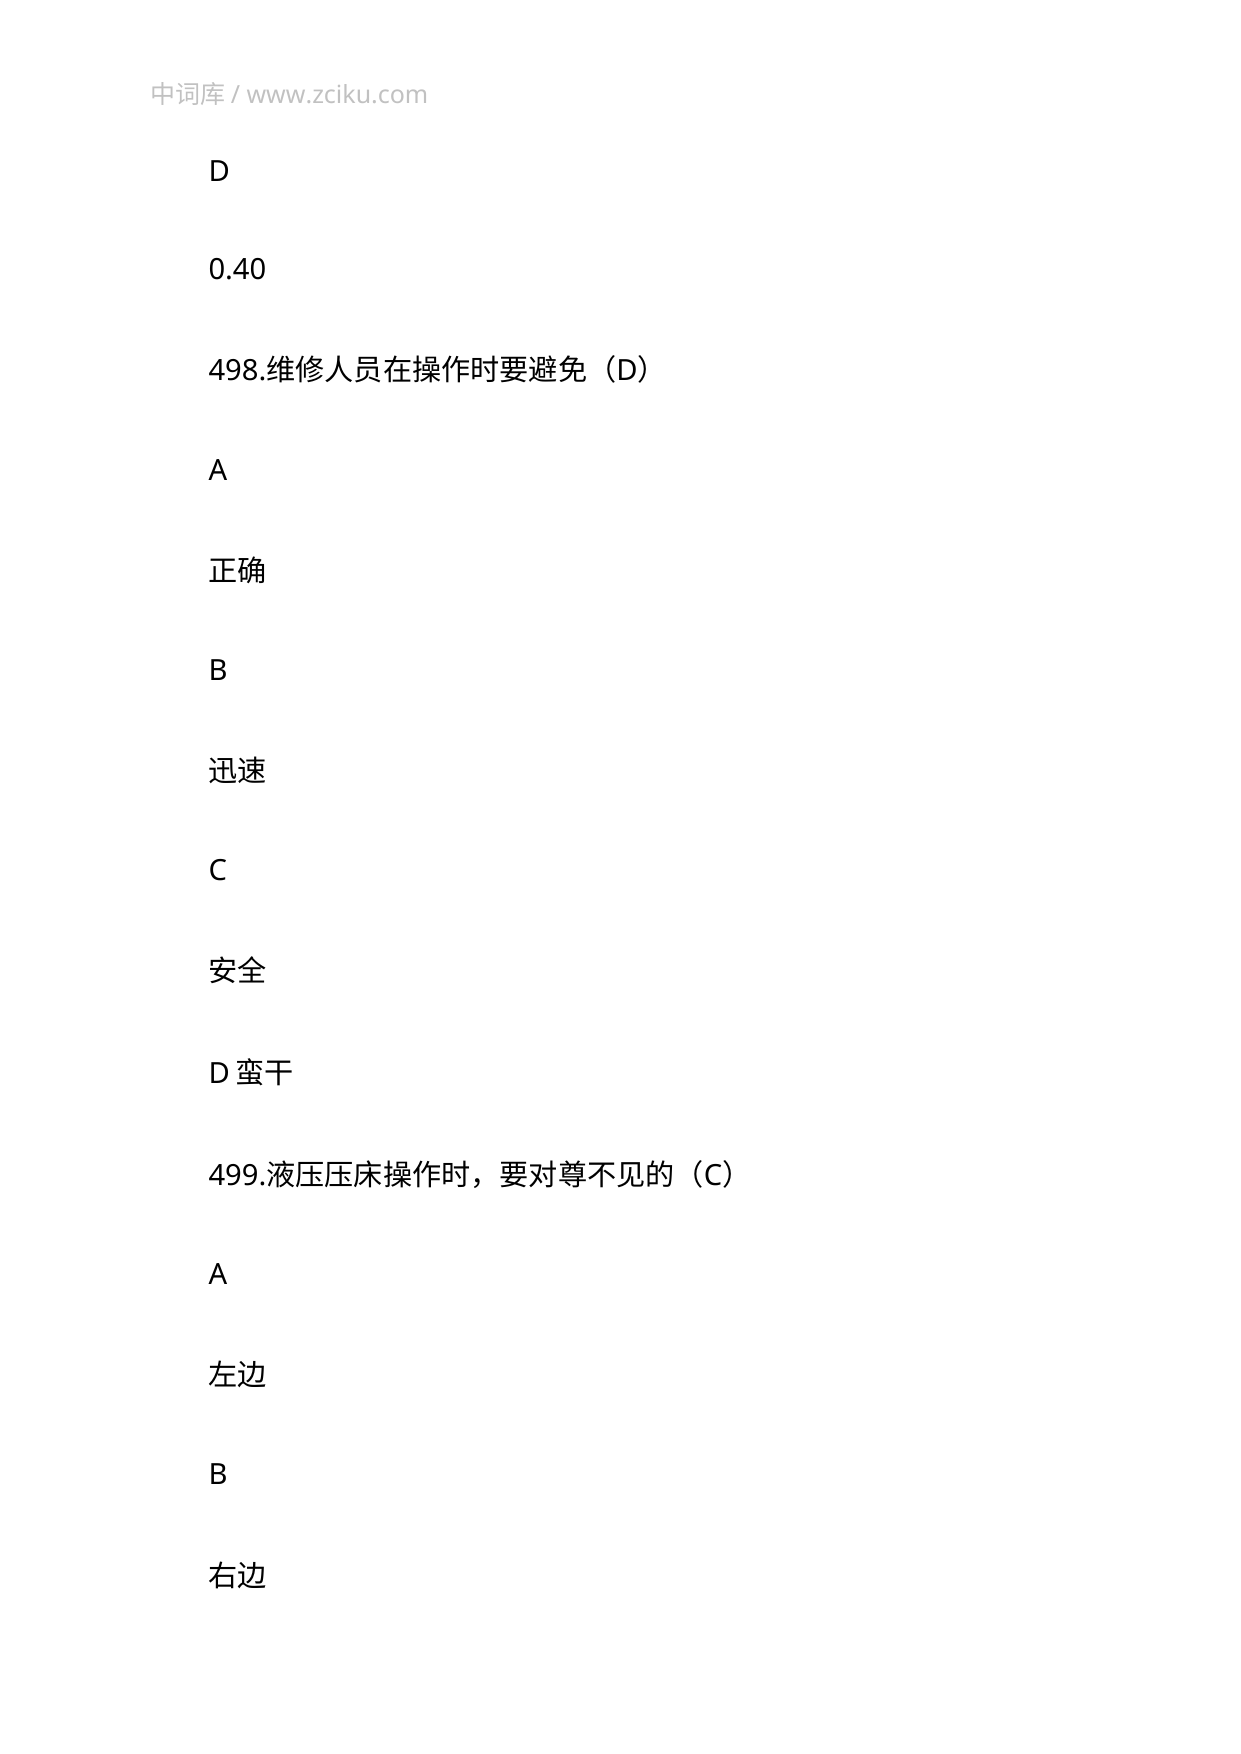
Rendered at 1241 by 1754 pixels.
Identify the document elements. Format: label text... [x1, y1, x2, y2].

text 右边 [150, 1552, 1090, 1594]
text 左边 [150, 1352, 1090, 1394]
text D蛮干 [150, 1049, 1090, 1092]
text D [150, 150, 1090, 190]
text 499.液压压床操作时，要对尊不见的（C） [150, 1151, 1090, 1194]
text B [150, 649, 1090, 689]
text A [150, 449, 1090, 488]
text 正确 [150, 547, 1090, 589]
text 安全 [150, 948, 1090, 990]
text 迅速 [150, 747, 1090, 790]
text A [150, 1253, 1090, 1293]
text C [150, 849, 1090, 889]
text 498.维修人员在操作时要避免（D） [150, 347, 1090, 389]
text 0.40 [150, 248, 1090, 288]
text B [150, 1454, 1090, 1493]
